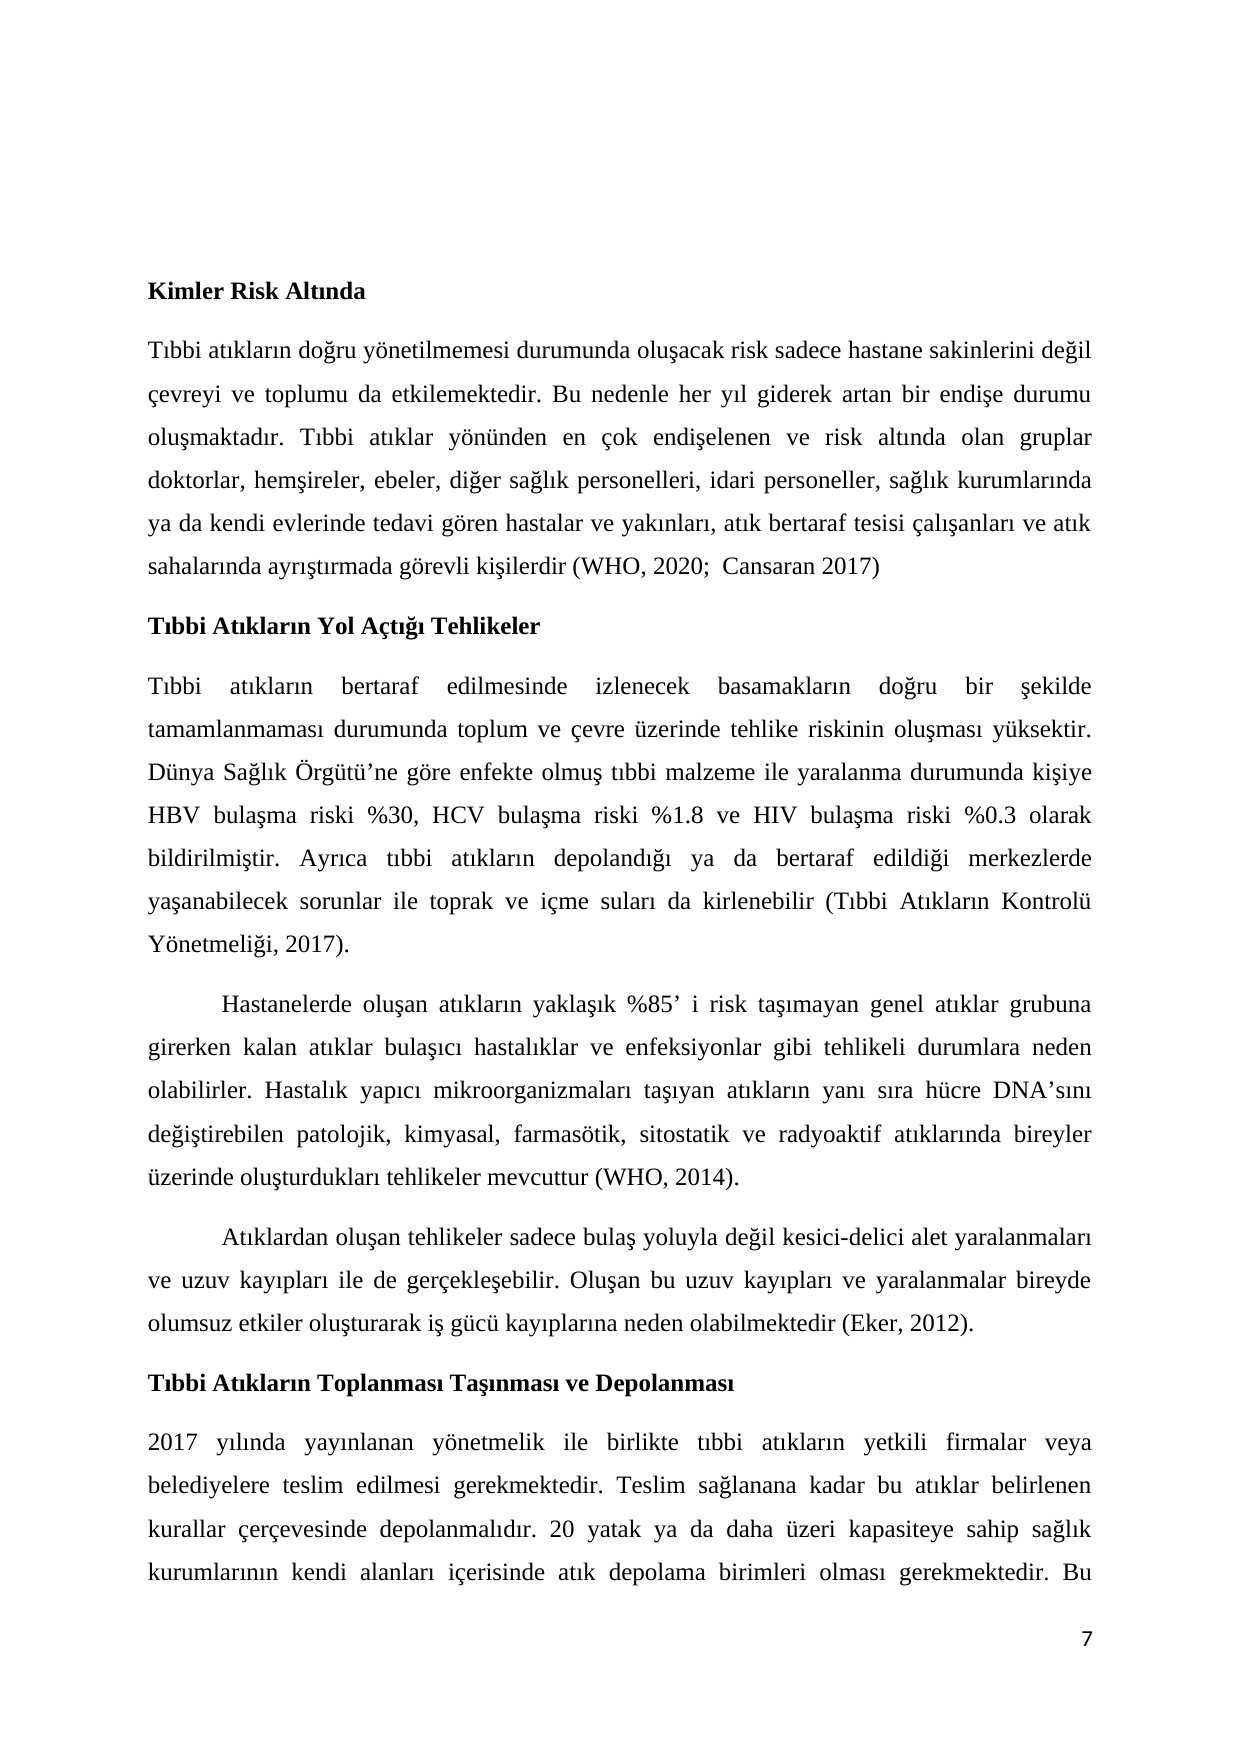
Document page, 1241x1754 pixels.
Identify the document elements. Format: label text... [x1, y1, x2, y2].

text Tıbbi atıkların bertaraf edilmesinde izlenecek basamakların doğru bir şekilde tamamlanmaması durumunda toplum ve çevre üzerinde tehlike riskinin oluşması yüksektir. Dünya Sağlık Örgütü’ne göre enfekte olmuş tıbbi malzeme ile yaralanma durumunda kişiye HBV bulaşma riski %30, HCV bulaşma riski %1.8 ve HIV bulaşma riski %0.3 olarak bildirilmiştir. Ayrıca tıbbi atıkların depolandığı ya da bertaraf edildiği merkezlerde yaşanabilecek sorunlar ile toprak ve içme suları da kirlenebilir (Tıbbi Atıkların Kontrolü Yönetmeliği, 2017). [148, 671, 1093, 958]
text Kimler Risk Altında [148, 276, 1093, 304]
text Tıbbi Atıkların Toplanması Taşınması ve Depolanması [148, 1368, 1093, 1396]
text Hastanelerde oluşan atıkların yaklaşık %85’ i risk taşımayan genel atıklar grubuna girerken kalan atıklar bulaşıcı hastalıklar ve enfeksiyonlar gibi tehlikeli durumlara neden olabilirler. Hastalık yapıcı mikroorganizmaları taşıyan atıkların yanı sıra hücre DNA’sını değiştirebilen patolojik, kimyasal, farmasötik, sitostatik ve radyoaktif atıklarında bireyler üzerinde oluşturdukları tehlikeler mevcuttur (WHO, 2014). [148, 989, 1093, 1191]
text Tıbbi atıkların doğru yönetilmemesi durumunda oluşacak risk sadece hastane sakinlerini değil çevreyi ve toplumu da etkilemektedir. Bu nedenle her yıl giderek artan bir endişe durumu oluşmaktadır. Tıbbi atıklar yönünden en çok endişelenen ve risk altında olan gruplar doktorlar, hemşireler, ebeler, diğer sağlık personelleri, idari personeller, sağlık kurumlarında ya da kendi evlerinde tedavi gören hastalar ve yakınları, atık bertaraf tesisi çalışanları ve atık sahalarında ayrıştırmada görevli kişilerdir (WHO, 2020; Cansaran 2017) [148, 336, 1093, 580]
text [148, 1427, 1093, 1586]
text Atıklardan oluşan tehlikeler sadece bulaş yoluyla değil kesici-delici alet yaralanmaları ve uzuv kayıpları ile de gerçekleşebilir. Oluşan bu uzuv kayıpları ve yaralanmalar bireyde olumsuz etkiler oluşturarak iş gücü kayıplarına neden olabilmektedir (Eker, 2012). [148, 1222, 1093, 1337]
text Tıbbi Atıkların Yol Açtığı Tehlikeler [148, 611, 1093, 640]
